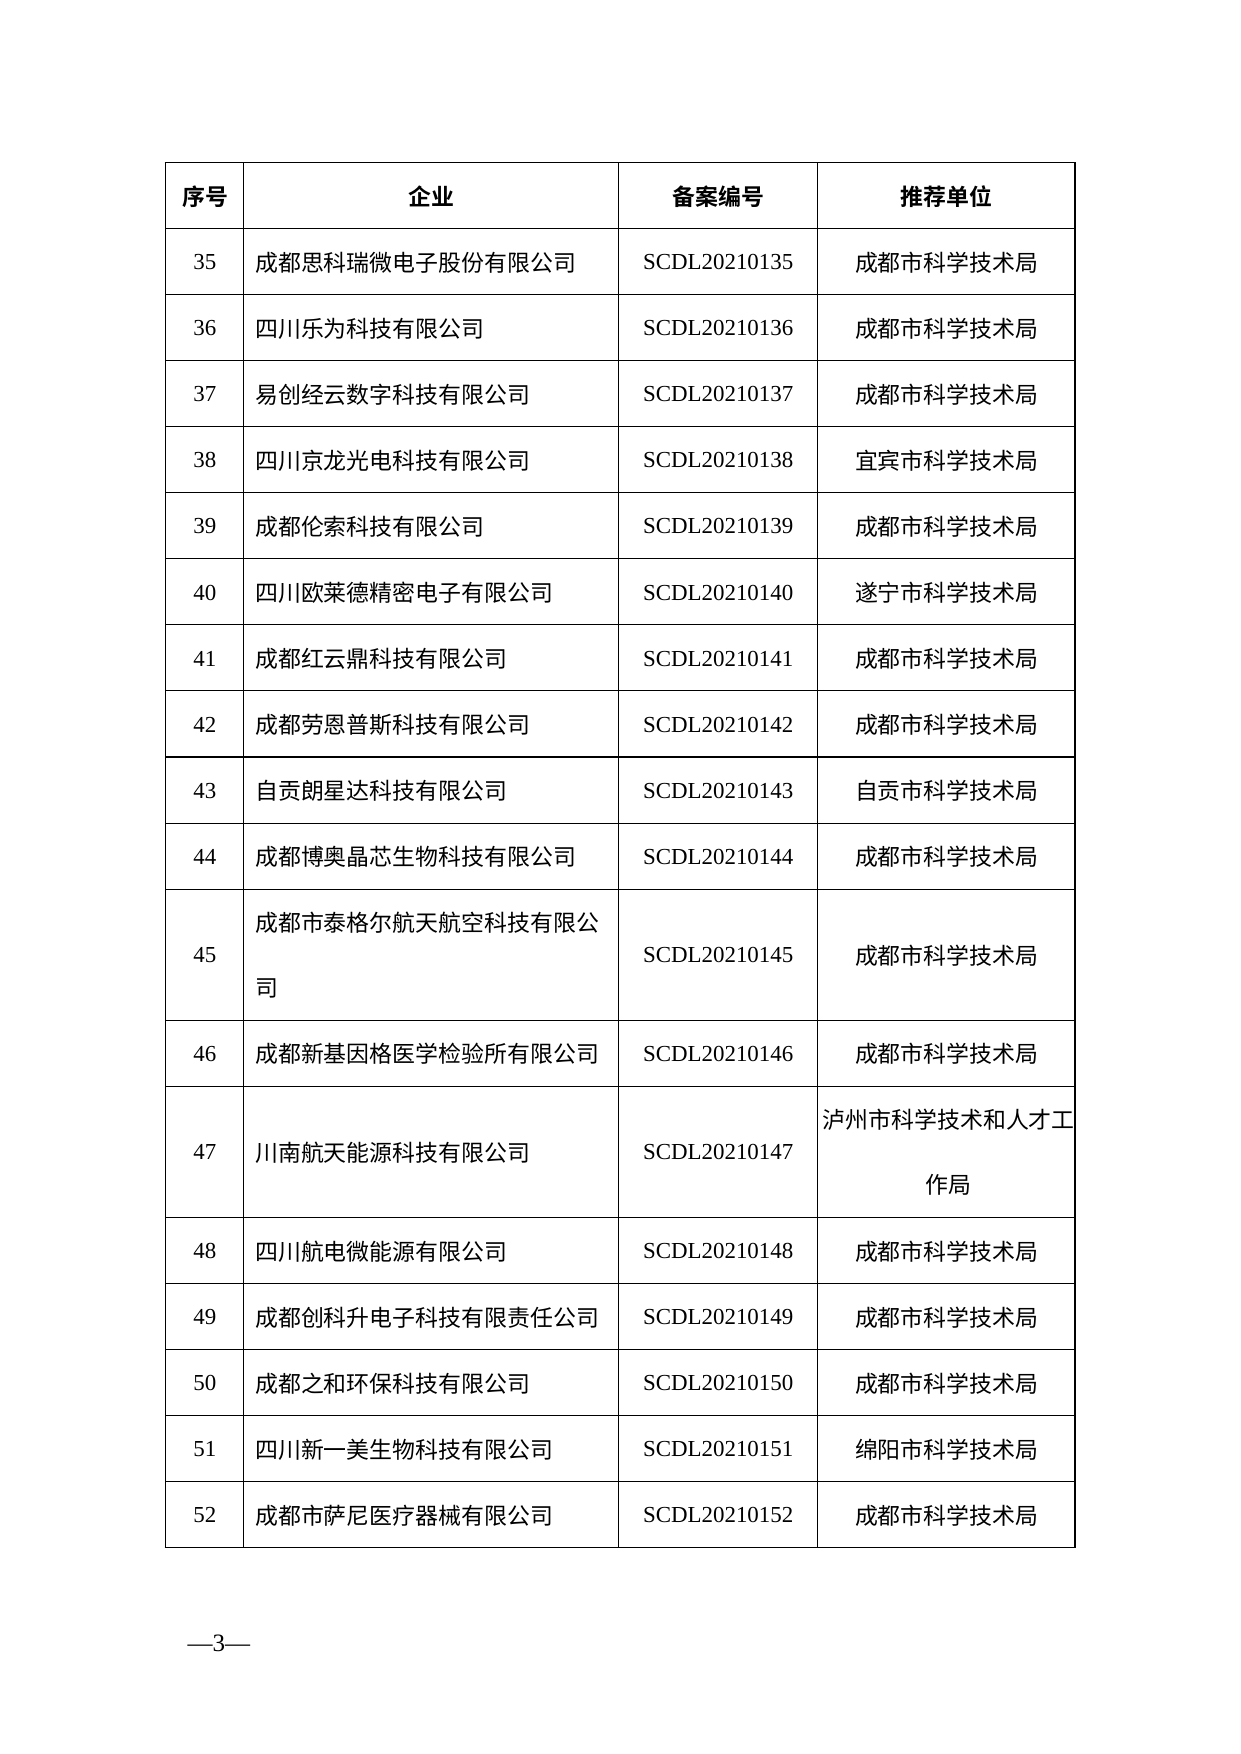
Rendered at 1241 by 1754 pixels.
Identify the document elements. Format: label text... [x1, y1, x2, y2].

table_cell SCDL20210145 [619, 890, 817, 1019]
table_cell 成都新基因格医学检验所有限公司 [244, 1021, 618, 1086]
table_cell SCDL20210144 [619, 824, 817, 888]
table_cell 52 [166, 1482, 243, 1547]
table_cell 40 [166, 559, 243, 624]
table_cell 川南航天能源科技有限公司 [244, 1087, 618, 1217]
table_header 序号 [166, 163, 243, 228]
table_cell 46 [166, 1021, 243, 1086]
table_cell 成都市科学技术局 [818, 890, 1074, 1019]
table_cell SCDL20210150 [619, 1350, 817, 1415]
table_cell 宜宾市科学技术局 [818, 427, 1074, 492]
table_header 推荐单位 [818, 163, 1074, 228]
table_cell 成都市萨尼医疗器械有限公司 [244, 1482, 618, 1547]
table_cell 成都市科学技术局 [818, 1350, 1074, 1415]
table_cell 成都市科学技术局 [818, 229, 1074, 294]
table_cell 44 [166, 824, 243, 888]
table_cell SCDL20210148 [619, 1218, 817, 1283]
table_cell 51 [166, 1416, 243, 1481]
table_cell SCDL20210136 [619, 295, 817, 360]
table_cell 36 [166, 295, 243, 360]
table_cell 四川新一美生物科技有限公司 [244, 1416, 618, 1481]
table_cell 四川乐为科技有限公司 [244, 295, 618, 360]
table_cell 35 [166, 229, 243, 294]
table_cell 37 [166, 361, 243, 426]
table_cell 成都市科学技术局 [818, 493, 1074, 558]
table_cell 45 [166, 890, 243, 1019]
table_cell 成都市科学技术局 [818, 1284, 1074, 1349]
table_cell SCDL20210139 [619, 493, 817, 558]
table_cell SCDL20210147 [619, 1087, 817, 1217]
table_cell 43 [166, 758, 243, 822]
table_cell 成都市科学技术局 [818, 824, 1074, 888]
table_cell 自贡朗星达科技有限公司 [244, 758, 618, 822]
table_cell 四川京龙光电科技有限公司 [244, 427, 618, 492]
table_cell SCDL20210140 [619, 559, 817, 624]
table_cell 四川欧莱德精密电子有限公司 [244, 559, 618, 624]
table_cell 39 [166, 493, 243, 558]
table_cell 绵阳市科学技术局 [818, 1416, 1074, 1481]
table_cell 成都红云鼎科技有限公司 [244, 625, 618, 690]
table_cell 成都市科学技术局 [818, 691, 1074, 756]
table_cell 成都市科学技术局 [818, 361, 1074, 426]
table_cell 成都市科学技术局 [818, 625, 1074, 690]
table_cell 成都市科学技术局 [818, 1218, 1074, 1283]
table_cell 42 [166, 691, 243, 756]
table_cell SCDL20210151 [619, 1416, 817, 1481]
table_cell 泸州市科学技术和人才工作局 [818, 1087, 1074, 1217]
table_header 企业 [244, 163, 618, 228]
table_cell SCDL20210142 [619, 691, 817, 756]
table_cell 成都市科学技术局 [818, 1021, 1074, 1086]
table_cell SCDL20210152 [619, 1482, 817, 1547]
table_cell SCDL20210137 [619, 361, 817, 426]
table_cell SCDL20210141 [619, 625, 817, 690]
table_cell 成都伦索科技有限公司 [244, 493, 618, 558]
table_cell 41 [166, 625, 243, 690]
table_cell 易创经云数字科技有限公司 [244, 361, 618, 426]
table_cell 成都之和环保科技有限公司 [244, 1350, 618, 1415]
table_cell 成都市科学技术局 [818, 1482, 1074, 1547]
table_cell SCDL20210146 [619, 1021, 817, 1086]
table_cell 成都创科升电子科技有限责任公司 [244, 1284, 618, 1349]
table_cell 成都劳恩普斯科技有限公司 [244, 691, 618, 756]
table_cell 成都博奥晶芯生物科技有限公司 [244, 824, 618, 888]
table_cell 遂宁市科学技术局 [818, 559, 1074, 624]
table_cell 47 [166, 1087, 243, 1217]
table_cell 48 [166, 1218, 243, 1283]
table_cell 50 [166, 1350, 243, 1415]
table_header 备案编号 [619, 163, 817, 228]
table_cell 成都思科瑞微电子股份有限公司 [244, 229, 618, 294]
table_cell 成都市科学技术局 [818, 295, 1074, 360]
table_cell SCDL20210135 [619, 229, 817, 294]
table_cell SCDL20210149 [619, 1284, 817, 1349]
table_cell 49 [166, 1284, 243, 1349]
table_cell 成都市泰格尔航天航空科技有限公司 [244, 890, 618, 1019]
table_cell 38 [166, 427, 243, 492]
table_cell 四川航电微能源有限公司 [244, 1218, 618, 1283]
table_cell 自贡市科学技术局 [818, 758, 1074, 822]
table_cell SCDL20210138 [619, 427, 817, 492]
table_cell SCDL20210143 [619, 758, 817, 822]
